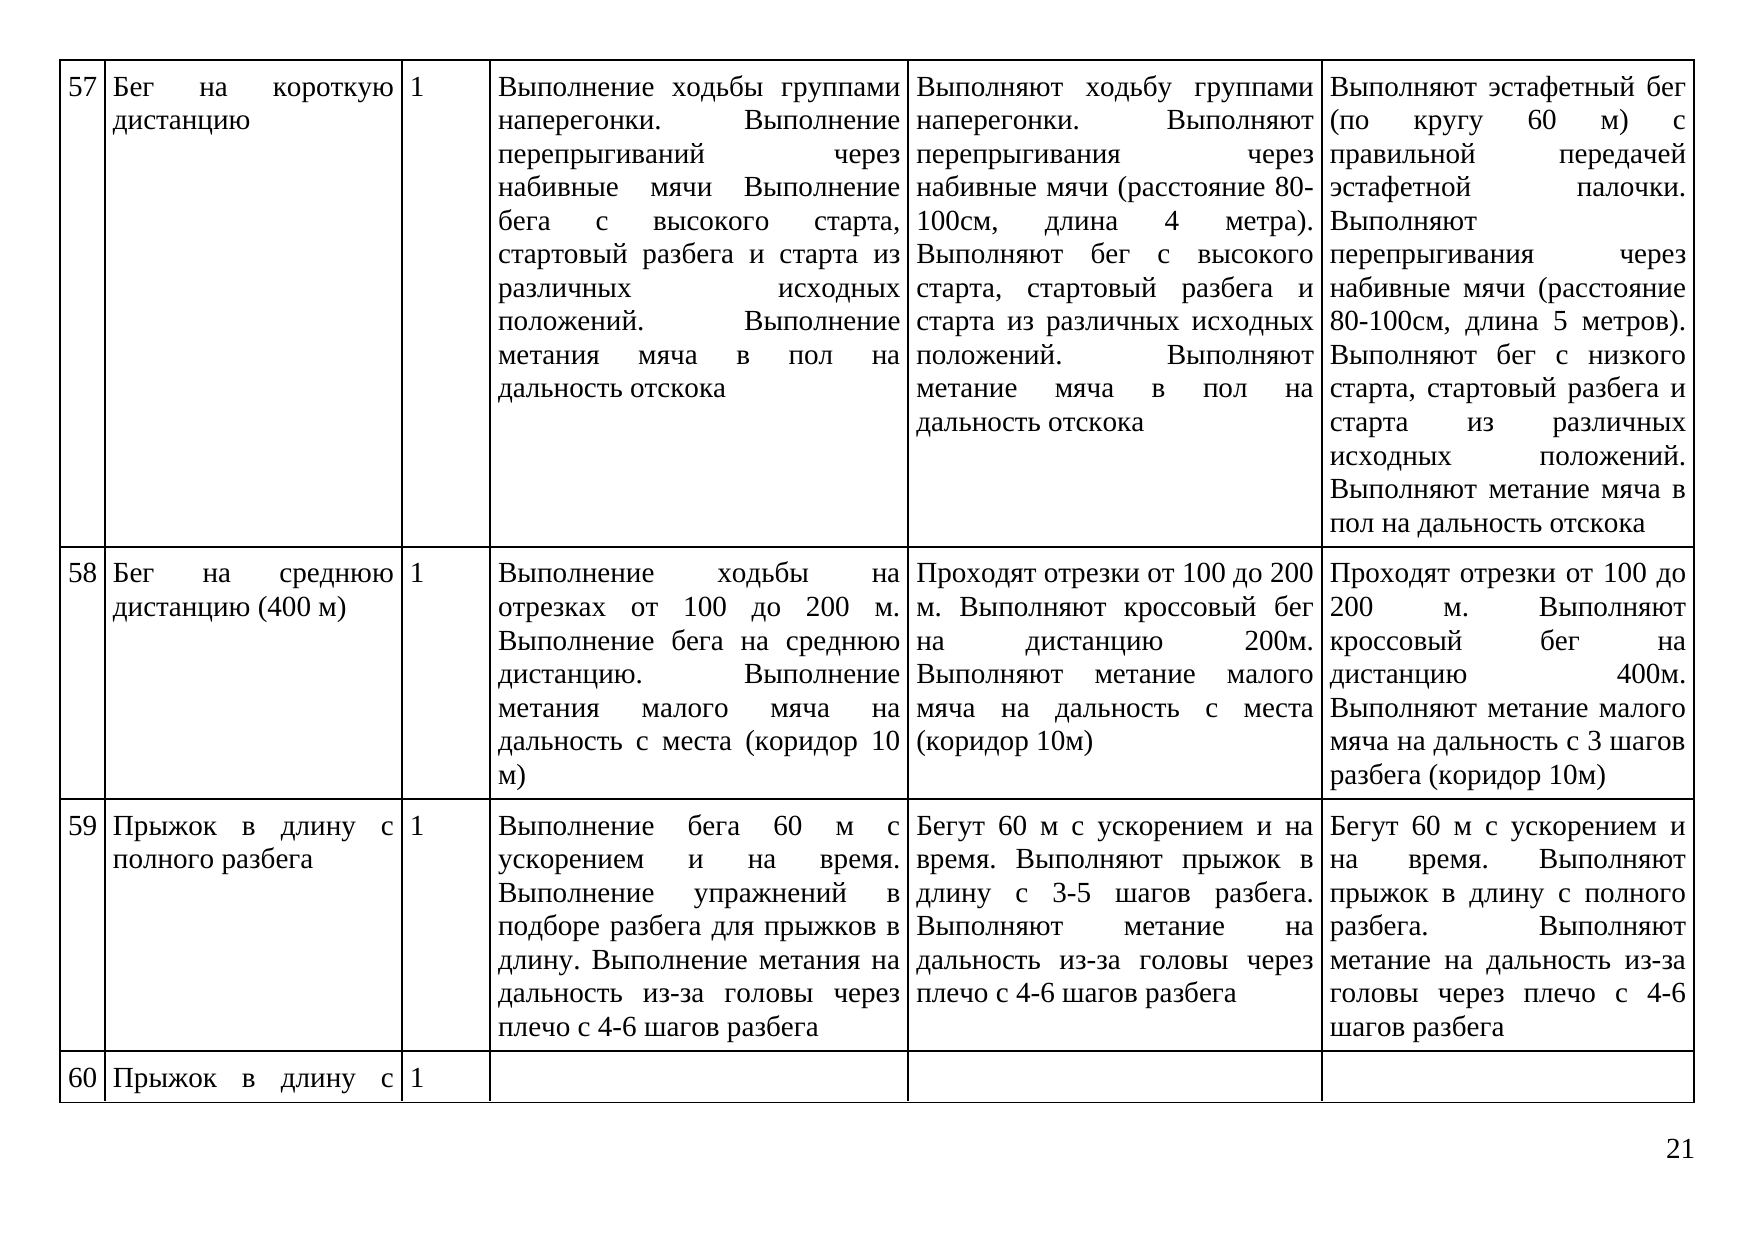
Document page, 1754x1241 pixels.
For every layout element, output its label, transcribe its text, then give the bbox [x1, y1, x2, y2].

table_cell [1323, 1052, 1693, 1101]
table_cell 59 [61, 800, 104, 1050]
table_cell Проходят отрезки от 100 до 200 м. Выполняют кроссовый бег на дистанцию 200м. Выполняют метание малого мяча на дальность с места (коридор 10м) [909, 548, 1321, 798]
table_cell Бег на среднюю дистанцию (400 м) [106, 548, 401, 798]
table_cell 58 [61, 548, 104, 798]
table_cell Бегут 60 м с ускорением и на время. Выполняют прыжок в длину с 3-5 шагов разбега. Выполняют метание на дальность из-за головы через плечо с 4-6 шагов разбега [909, 800, 1321, 1050]
table_cell 1 [403, 800, 489, 1050]
table_cell 1 [403, 61, 489, 546]
table_cell Прыжок в длину с полного разбега [106, 800, 401, 1050]
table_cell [106, 1052, 401, 1101]
table_cell Проходят отрезки от 100 до 200 м. Выполняют кроссовый бег на дистанцию 400м. Выполняют метание малого мяча на дальность с 3 шагов разбега (коридор 10м) [1323, 548, 1693, 798]
table_cell Выполняют эстафетный бег (по кругу 60 м) с правильной передачей эстафетной палочки. Выполняют перепрыгивания через набивные мячи (расстояние 80-100см, длина 5 метров). Выполняют бег с низкого старта, стартовый разбега и старта из различных исходных положений. Выполняют метание мяча в пол на дальность отскока [1323, 61, 1693, 546]
table_cell 57 [61, 61, 104, 546]
table_cell [491, 1052, 907, 1101]
table_cell [909, 1052, 1321, 1101]
table_cell Бег на короткую дистанцию [106, 61, 401, 546]
table_cell 1 [403, 1052, 489, 1101]
table_cell Бегут 60 м с ускорением и на время. Выполняют прыжок в длину с полного разбега. Выполняют метание на дальность из-за головы через плечо с 4-6 шагов разбега [1323, 800, 1693, 1050]
table_cell 60 [61, 1052, 104, 1101]
table_cell Выполнение ходьбы на отрезках от 100 до 200 м. Выполнение бега на среднюю дистанцию. Выполнение метания малого мяча на дальность с места (коридор 10 м) [491, 548, 907, 798]
table_cell Выполняют ходьбу группами наперегонки. Выполняют перепрыгивания через набивные мячи (расстояние 80-100см, длина 4 метра). Выполняют бег с высокого старта, стартовый разбега и старта из различных исходных положений. Выполняют метание мяча в пол на дальность отскока [909, 61, 1321, 546]
table_cell Выполнение бега 60 м с ускорением и на время. Выполнение упражнений в подборе разбега для прыжков в длину. Выполнение метания на дальность из-за головы через плечо с 4-6 шагов разбега [491, 800, 907, 1050]
table_cell Выполнение ходьбы группами наперегонки. Выполнение перепрыгиваний через набивные мячи Выполнение бега с высокого старта, стартовый разбега и старта из различных исходных положений. Выполнение метания мяча в пол на дальность отскока [491, 61, 907, 546]
table_cell 1 [403, 548, 489, 798]
